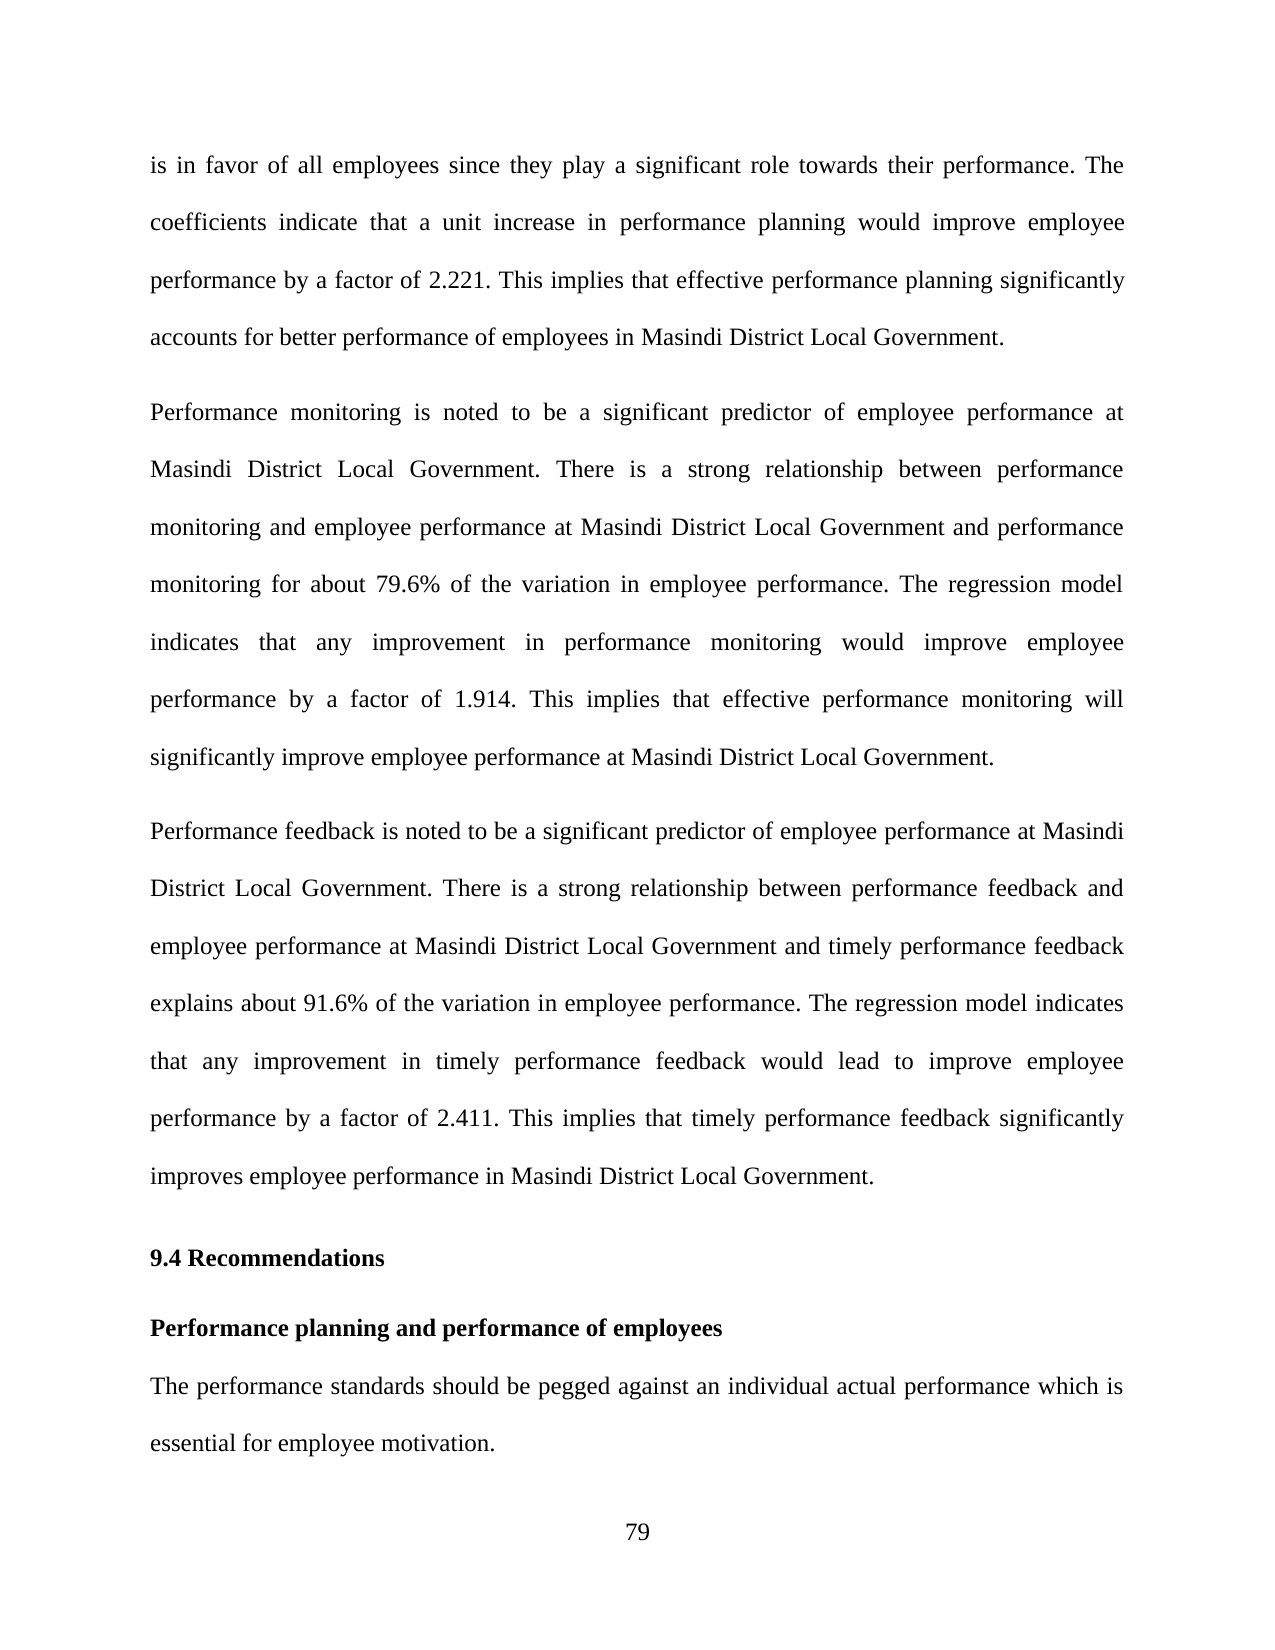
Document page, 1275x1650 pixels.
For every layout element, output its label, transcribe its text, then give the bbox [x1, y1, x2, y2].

subtitle 9.4 Recommendations [150, 1243, 1125, 1272]
text The performance standards should be pegged against an individual actual performance which is essential for employee motivation. [150, 1371, 1125, 1457]
text Performance feedback is noted to be a significant predictor of employee performance at Masindi District Local Government. There is a strong relationship between performance feedback and employee performance at Masindi District Local Government and timely performance feedback explains about 91.6% of the variation in employee performance. The regression model indicates that any improvement in timely performance feedback would lead to improve employee performance by a factor of 2.411. This implies that timely performance feedback significantly improves employee performance in Masindi District Local Government. [150, 816, 1125, 1189]
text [150, 150, 1125, 351]
subtitle Performance planning and performance of employees [150, 1313, 1125, 1342]
text Performance monitoring is noted to be a significant predictor of employee performance at Masindi District Local Government. There is a strong relationship between performance monitoring and employee performance at Masindi District Local Government and performance monitoring for about 79.6% of the variation in employee performance. The regression model indicates that any improvement in performance monitoring would improve employee performance by a factor of 1.914. This implies that effective performance monitoring will significantly improve employee performance at Masindi District Local Government. [150, 397, 1125, 770]
